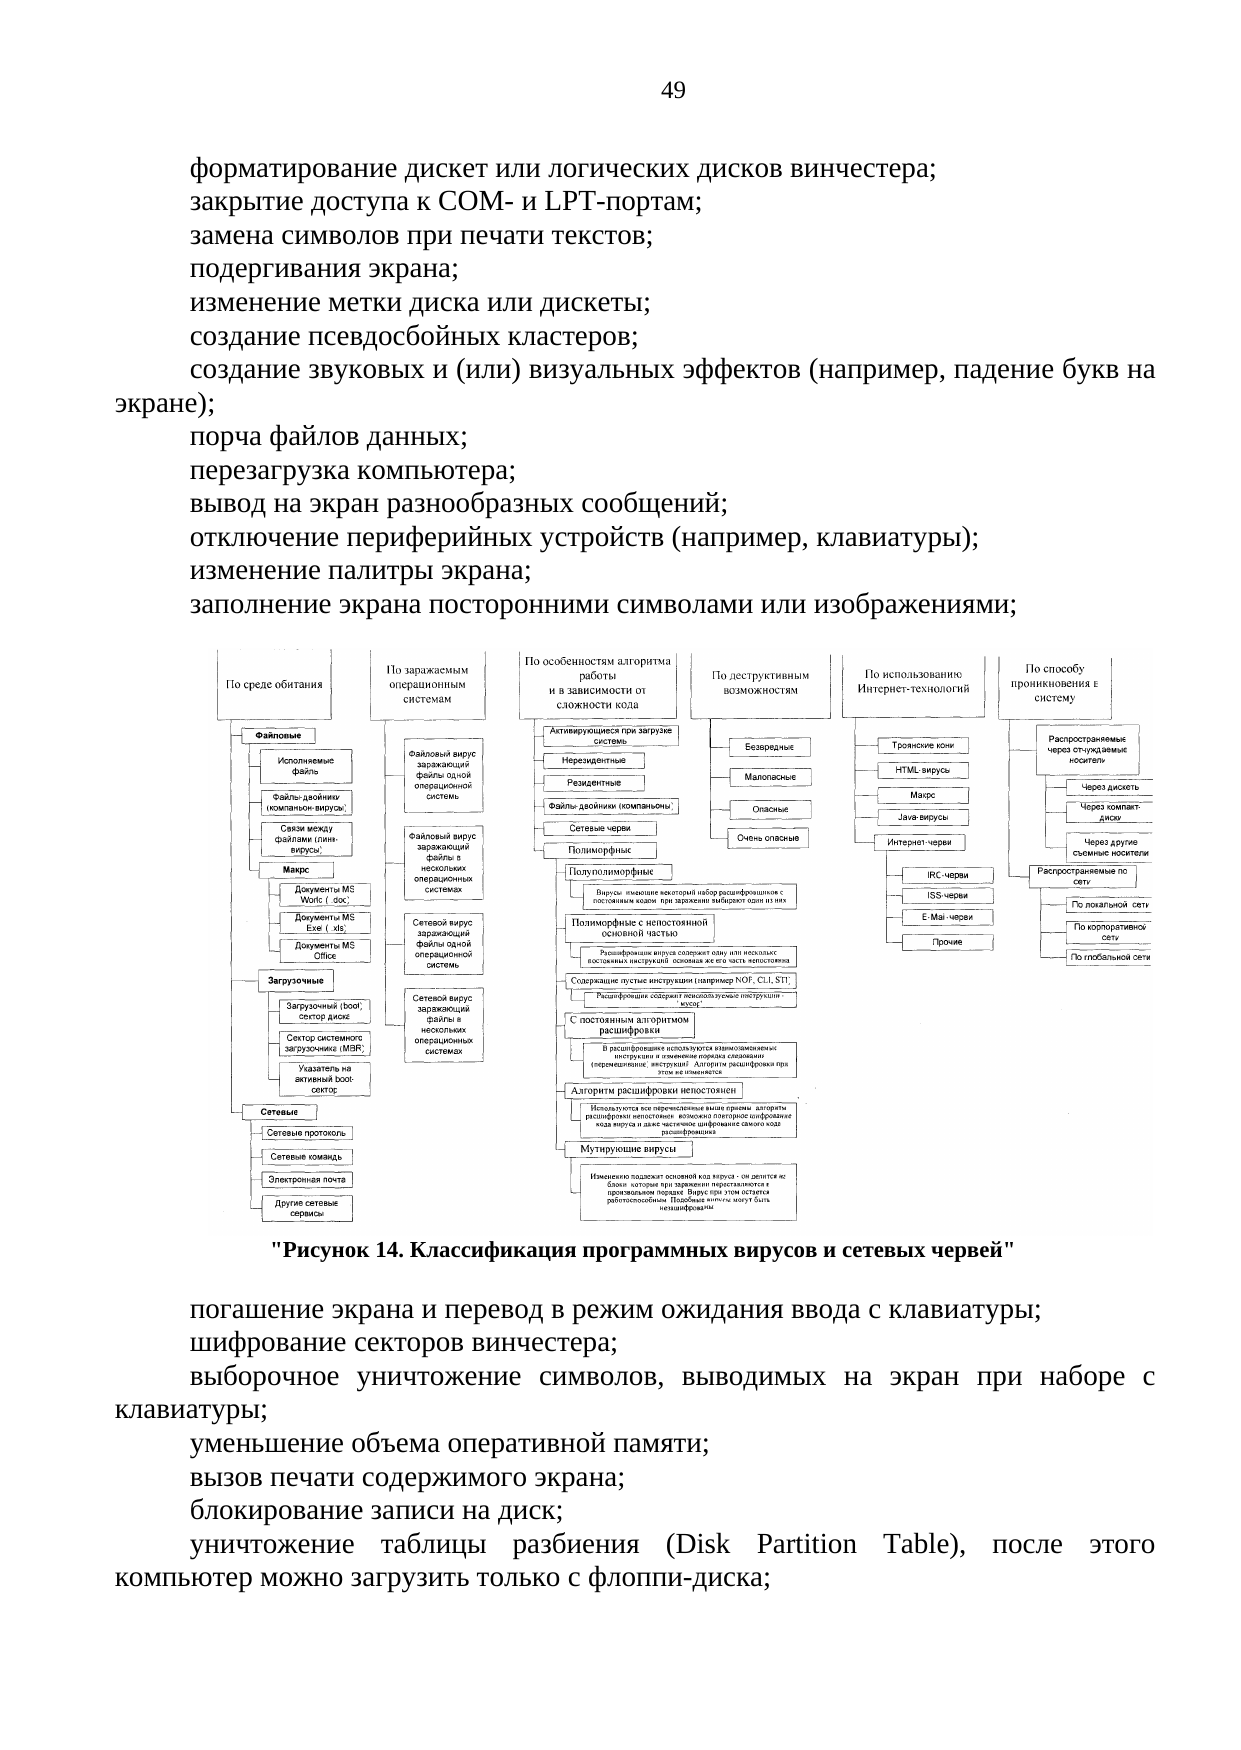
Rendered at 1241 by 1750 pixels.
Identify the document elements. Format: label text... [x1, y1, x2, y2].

text изменение метки диска или дискеты; [114, 284, 1157, 318]
text шифрование секторов винчестера; [114, 1324, 1157, 1358]
text заполнение экрана посторонними символами или изображениями; [114, 586, 1157, 619]
text создание звуковых и (или) визуальных эффектов (например, падение букв на экране); [114, 351, 1157, 418]
text блокирование записи на диск; [114, 1492, 1157, 1526]
text перезагрузка компьютера; [114, 452, 1157, 485]
text форматирование дискет или логических дисков винчестера; [114, 150, 1157, 183]
text подергивания экрана; [114, 251, 1157, 284]
text создание псевдосбойных кластеров; [114, 318, 1157, 351]
text изменение палитры экрана; [114, 552, 1157, 586]
text замена символов при печати текстов; [114, 217, 1157, 251]
text вывод на экран разнообразных сообщений; [114, 485, 1157, 519]
text выборочное уничтожение символов, выводимых на экран при наборе с клавиатуры; [114, 1358, 1157, 1425]
text уничтожение таблицы разбиения (Disk Partition Table), после этого компьютер можно загрузить только с флоппи-диска; [114, 1526, 1157, 1593]
text порча файлов данных; [114, 418, 1157, 452]
text отключение периферийных устройств (например, клавиатуры); [114, 519, 1157, 552]
text вызов печати содержимого экрана; [114, 1459, 1157, 1492]
picture [207, 648, 1154, 1236]
text погашение экрана и перевод в режим ожидания ввода с клавиатуры; [114, 1291, 1157, 1324]
text закрытие доступа к COM- и LPT-портам; [114, 183, 1157, 217]
text уменьшение объема оперативной памяти; [114, 1425, 1157, 1459]
